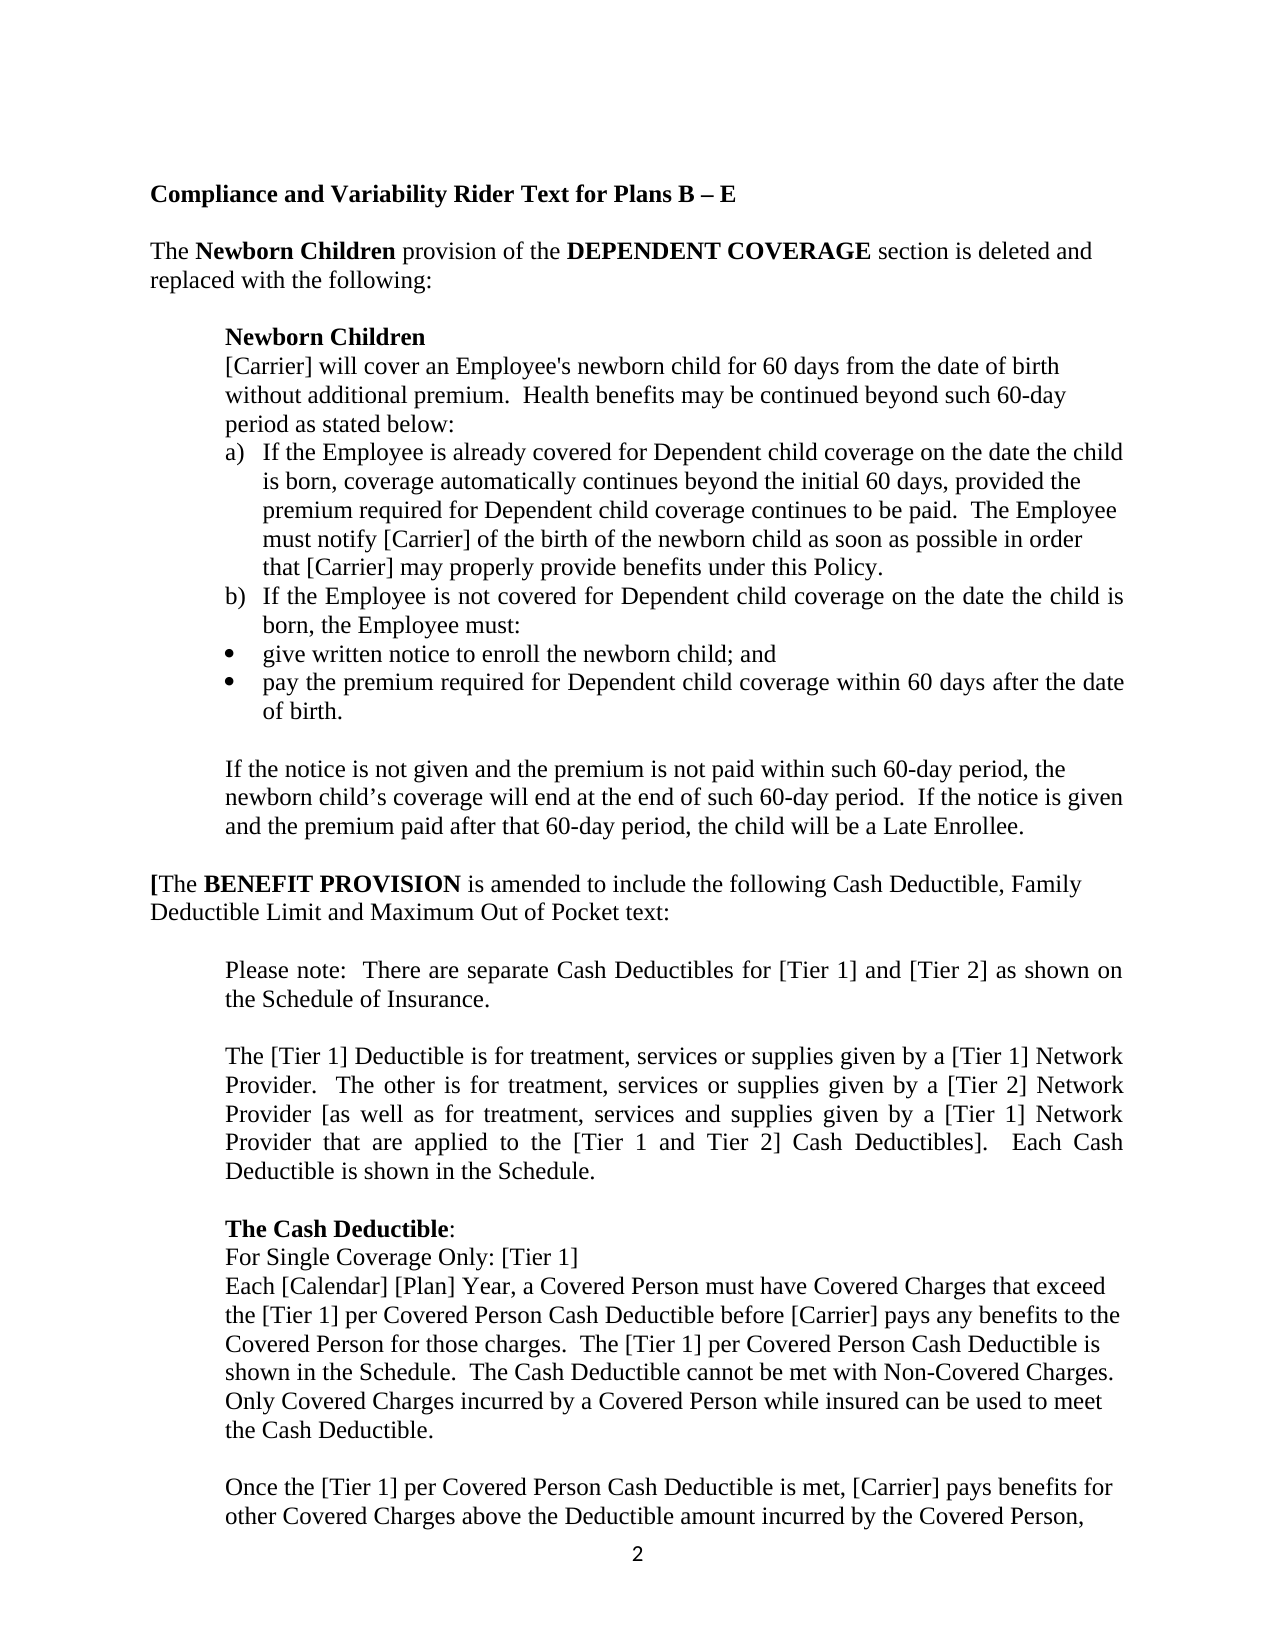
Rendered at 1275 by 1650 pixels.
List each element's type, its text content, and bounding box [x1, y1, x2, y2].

text Please note: There are separate Cash Deductibles for [Tier 1] and [Tier 2] as shown on the Schedule of Insurance. [225, 955, 1125, 1012]
text [Carrier] will cover an Employee's newborn child for 60 days from the date of birth without additional premium. Health benefits may be continued beyond such 60-day period as stated below: [225, 351, 1125, 437]
text The Newborn Children provision of the DEPENDENT COVERAGE section is deleted and replaced with the following: [150, 236, 1125, 294]
list pay the premium required for Dependent child coverage within 60 days after the date of birth. [225, 667, 1125, 725]
list If the Employee is already covered for Dependent child coverage on the date the child is born, coverage automatically continues beyond the initial 60 days, provided the premium required for Dependent child coverage continues to be paid. The Employee must notify [Carrier] of the birth of the newborn child as soon as possible in order that [Carrier] may properly provide benefits under this Policy. [225, 437, 1125, 581]
text Each [Calendar] [Plan] Year, a Covered Person must have Covered Charges that exceed the [Tier 1] per Covered Person Cash Deductible before [Carrier] pays any benefits to the Covered Person for those charges. The [Tier 1] per Covered Person Cash Deductible is shown in the Schedule. The Cash Deductible cannot be met with Non-Covered Charges. Only Covered Charges incurred by a Covered Person while insured can be used to meet the Cash Deductible. [225, 1271, 1125, 1444]
text For Single Coverage Only: [Tier 1] [225, 1242, 1125, 1271]
text The [Tier 1] Deductible is for treatment, services or supplies given by a [Tier 1] Network Provider. The other is for treatment, services or supplies given by a [Tier 2] Network Provider [as well as for treatment, services and supplies given by a [Tier 1] Network Provider that are applied to the [Tier 1 and Tier 2] Cash Deductibles]. Each Cash Deductible is shown in the Schedule. [225, 1041, 1125, 1185]
list give written notice to enroll the newborn child; and [225, 639, 1125, 667]
text Newborn Children [225, 322, 1125, 351]
list If the Employee is not covered for Dependent child coverage on the date the child is born, the Employee must: [225, 581, 1125, 639]
text The Cash Deductible: [225, 1214, 1125, 1242]
text [The BENEFIT PROVISION is amended to include the following Cash Deductible, Family Deductible Limit and Maximum Out of Pocket text: [150, 869, 1125, 926]
text Compliance and Variability Rider Text for Plans B – E [150, 179, 1125, 207]
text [225, 1472, 1125, 1530]
text If the notice is not given and the premium is not paid within such 60-day period, the newborn child’s coverage will end at the end of such 60-day period. If the notice is given and the premium paid after that 60-day period, the child will be a Late Enrollee. [225, 754, 1125, 840]
